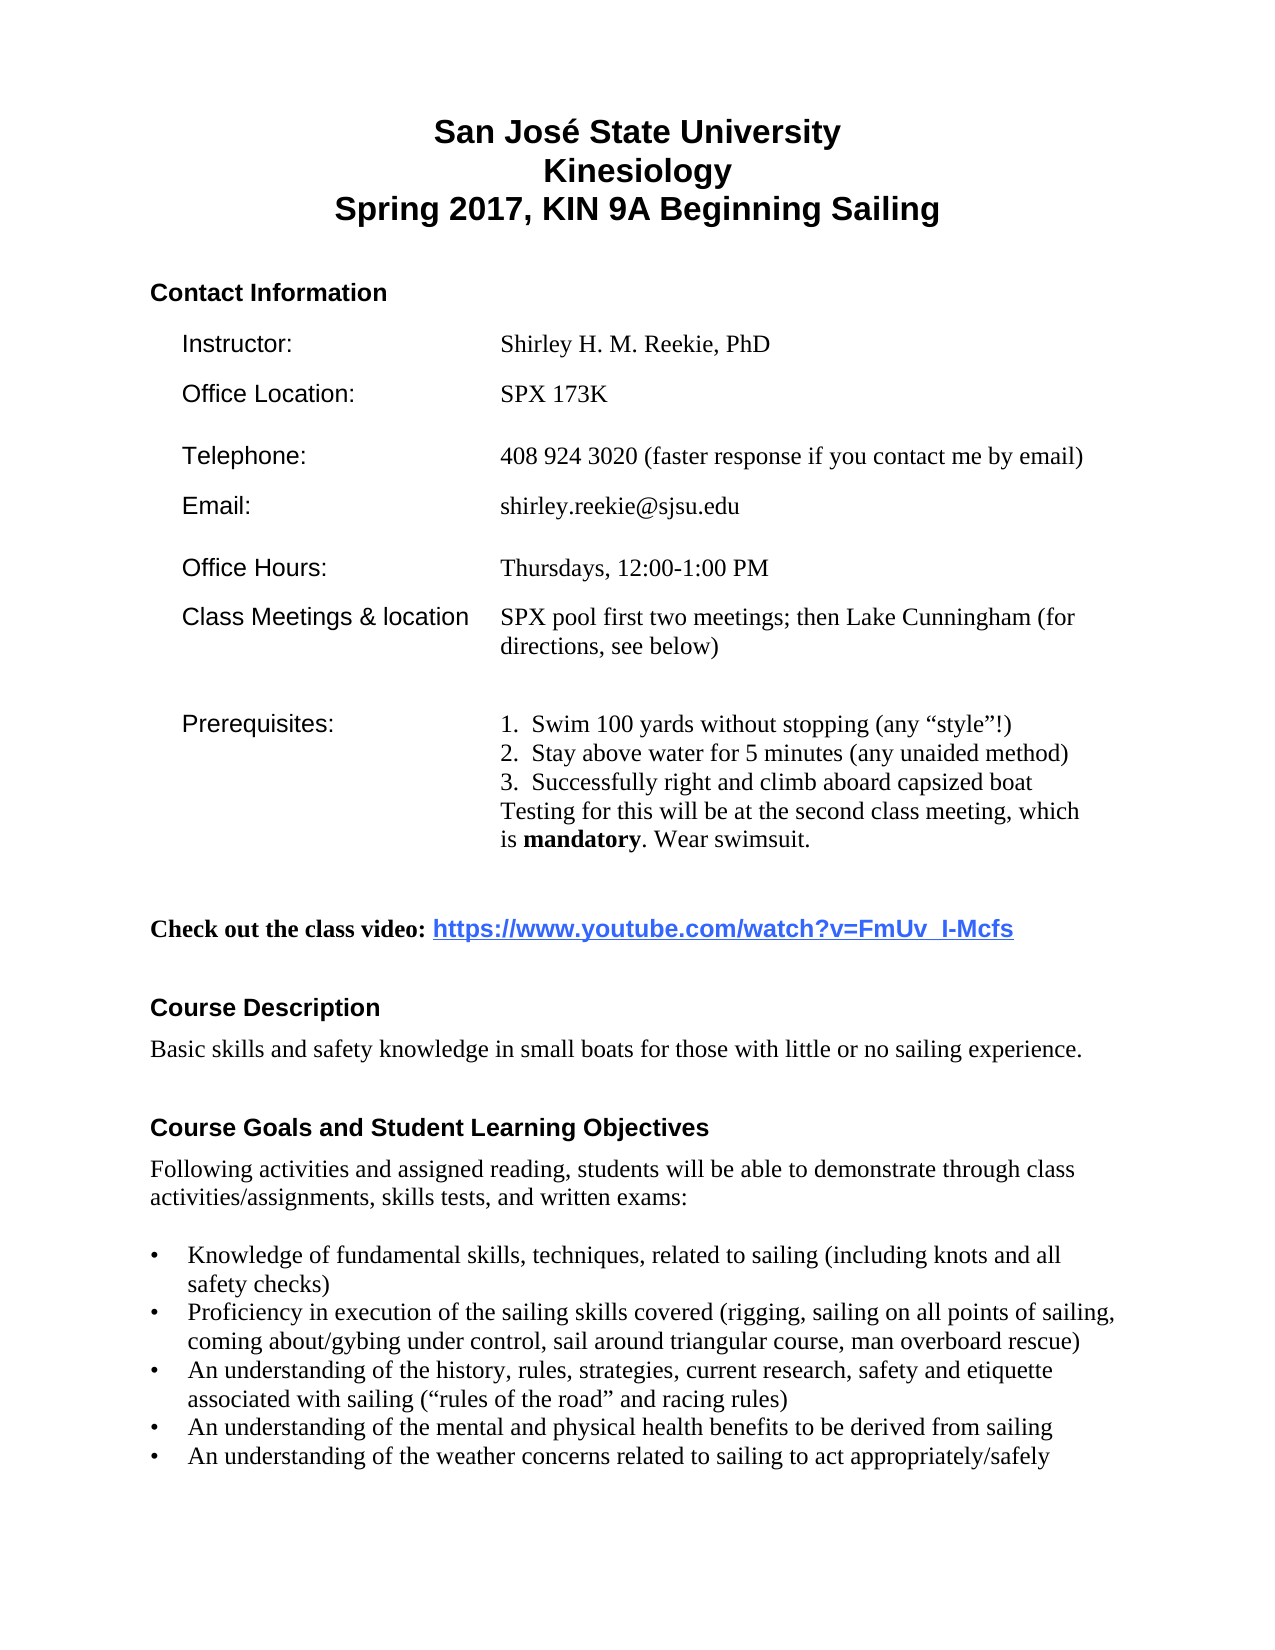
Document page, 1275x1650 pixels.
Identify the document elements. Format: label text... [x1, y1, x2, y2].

list An understanding of the weather concerns related to sailing to act appropriately/safely [150, 1441, 1125, 1470]
subtitle San José State University Kinesiology Spring 2017, KIN 9A Beginning Sailing [150, 112, 1125, 228]
table_cell 1. Swim 100 yards without stopping (any “style”!) 2. Stay above water for 5 minutes (any unaided method) 3. Successfully right and climb aboard capsized boat Testing for this will be at the second class meeting, which is mandatory. Wear swimsuit. [490, 699, 1104, 864]
table_cell Prerequisites: [171, 699, 490, 864]
text Following activities and assigned reading, students will be able to demonstrate through class activities/assignments, skills tests, and written exams: [150, 1154, 1125, 1211]
list An understanding of the history, rules, strategies, current research, safety and etiquette associated with sailing (“rules of the road” and racing rules) [150, 1355, 1125, 1412]
table_cell SPX 173K [490, 369, 1104, 431]
table_cell 408 924 3020 (faster response if you contact me by email) [490, 431, 1104, 480]
list An understanding of the mental and physical health benefits to be derived from sailing [150, 1412, 1125, 1441]
table_cell Class Meetings & location [171, 592, 490, 699]
table_cell Telephone: [171, 431, 490, 480]
subtitle Course Description [150, 992, 1125, 1021]
table_cell Email: [171, 480, 490, 542]
table_cell Office Hours: [171, 543, 490, 592]
table_cell Thursdays, 12:00-1:00 PM [490, 543, 1104, 592]
list Knowledge of fundamental skills, techniques, related to sailing (including knots and all safety checks) [150, 1240, 1125, 1297]
table_cell shirley.reekie@sjsu.edu [490, 480, 1104, 542]
table_cell Office Location: [171, 369, 490, 431]
subtitle Check out the class video: https://www.youtube.com/watch?v=FmUv_I-Mcfs [150, 914, 1125, 942]
subtitle Course Goals and Student Learning Objectives [150, 1112, 1125, 1141]
table_header Instructor: [171, 319, 490, 369]
table_cell SPX pool first two meetings; then Lake Cunningham (for directions, see below) [490, 592, 1104, 699]
table_header Shirley H. M. Reekie, PhD [490, 319, 1104, 369]
subtitle Contact Information [150, 278, 1125, 307]
text Basic skills and safety knowledge in small boats for those with little or no sailing experience. [150, 1034, 1181, 1062]
list Proficiency in execution of the sailing skills covered (rigging, sailing on all points of sailing, coming about/gybing under control, sail around triangular course, man overboard rescue) [150, 1297, 1125, 1355]
